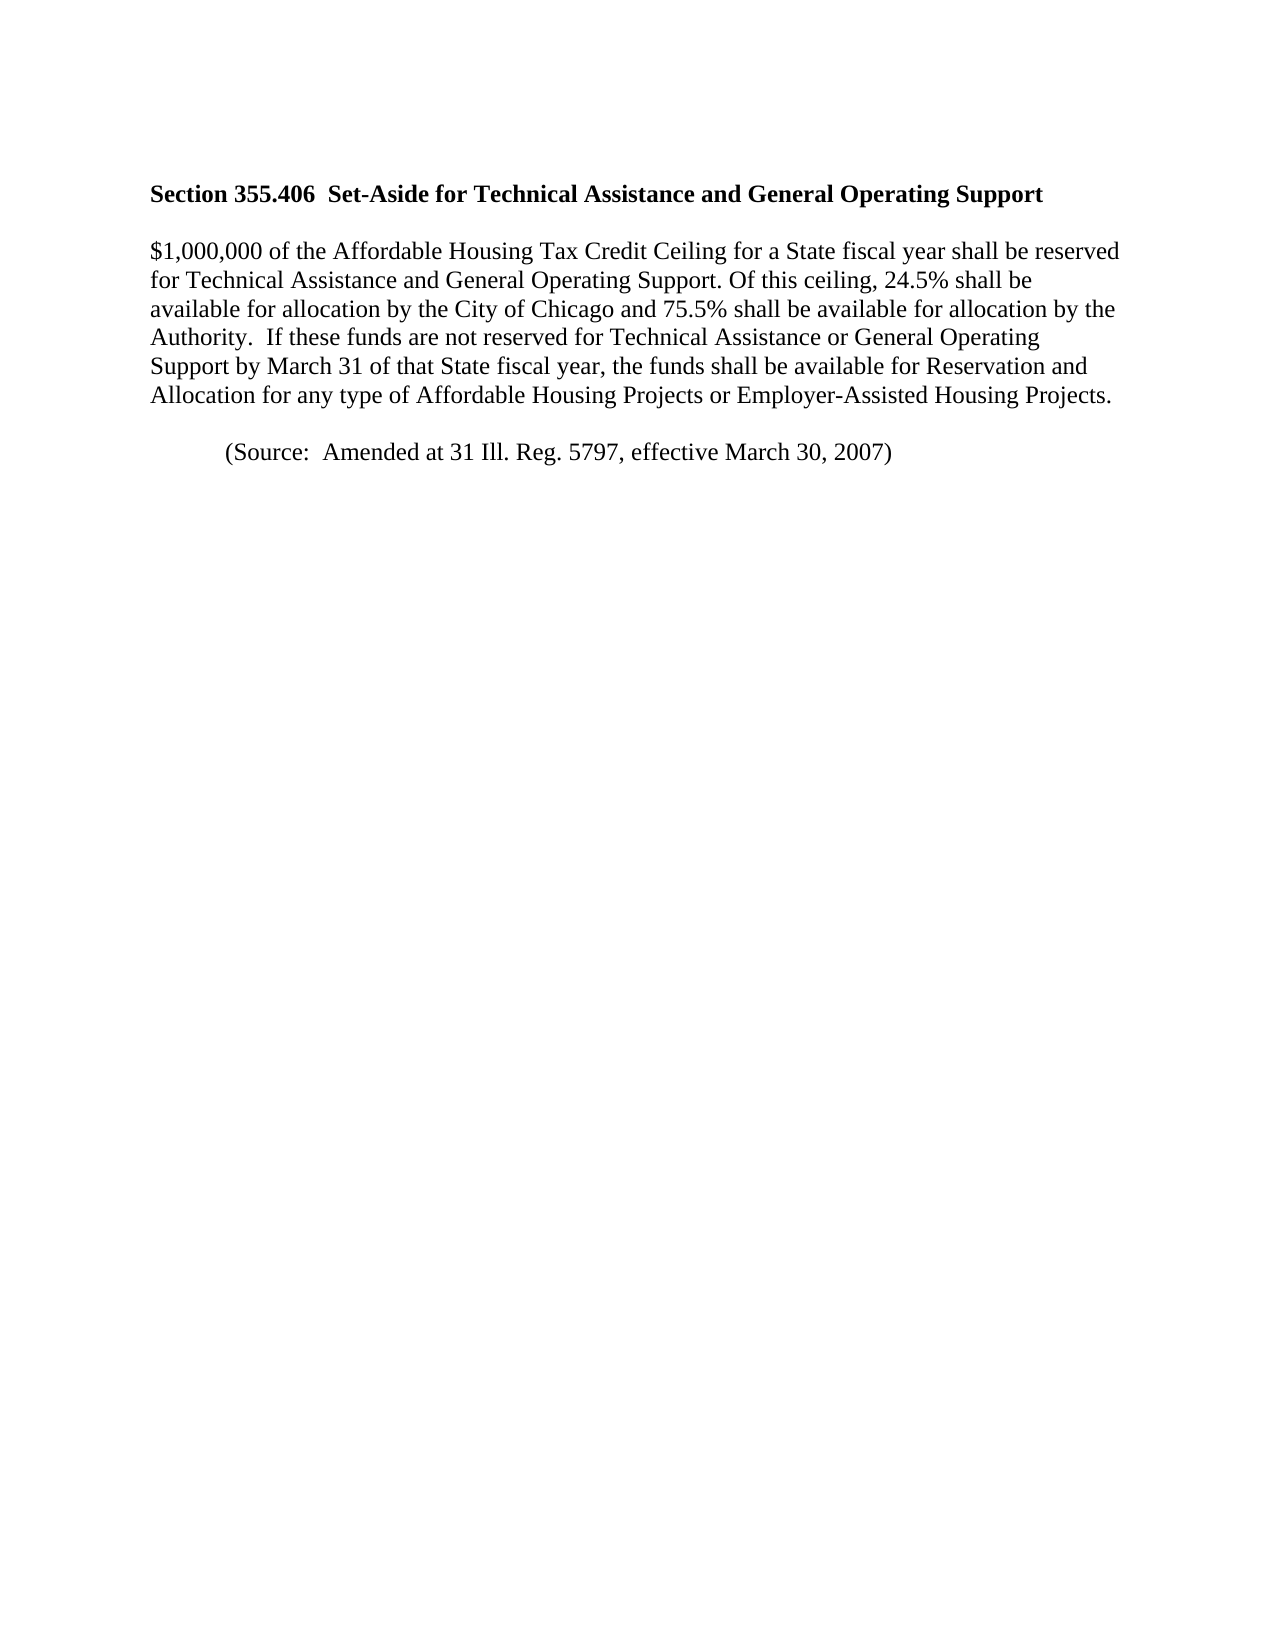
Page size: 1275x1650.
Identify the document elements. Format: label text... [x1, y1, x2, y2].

text Section 355.406 Set-Aside for Technical Assistance and General Operating Support [150, 179, 1125, 207]
text (Source: Amended at 31 Ill. Reg. 5797, effective March 30, 2007) [225, 437, 1125, 466]
text $1,000,000 of the Affordable Housing Tax Credit Ceiling for a State fiscal year shall be reserved for Technical Assistance and General Operating Support. Of this ceiling, 24.5% shall be available for allocation by the City of Chicago and 75.5% shall be available for allocation by the Authority. If these funds are not reserved for Technical Assistance or General Operating Support by March 31 of that State fiscal year, the funds shall be available for Reservation and Allocation for any type of Affordable Housing Projects or Employer-Assisted Housing Projects. [150, 236, 1125, 409]
